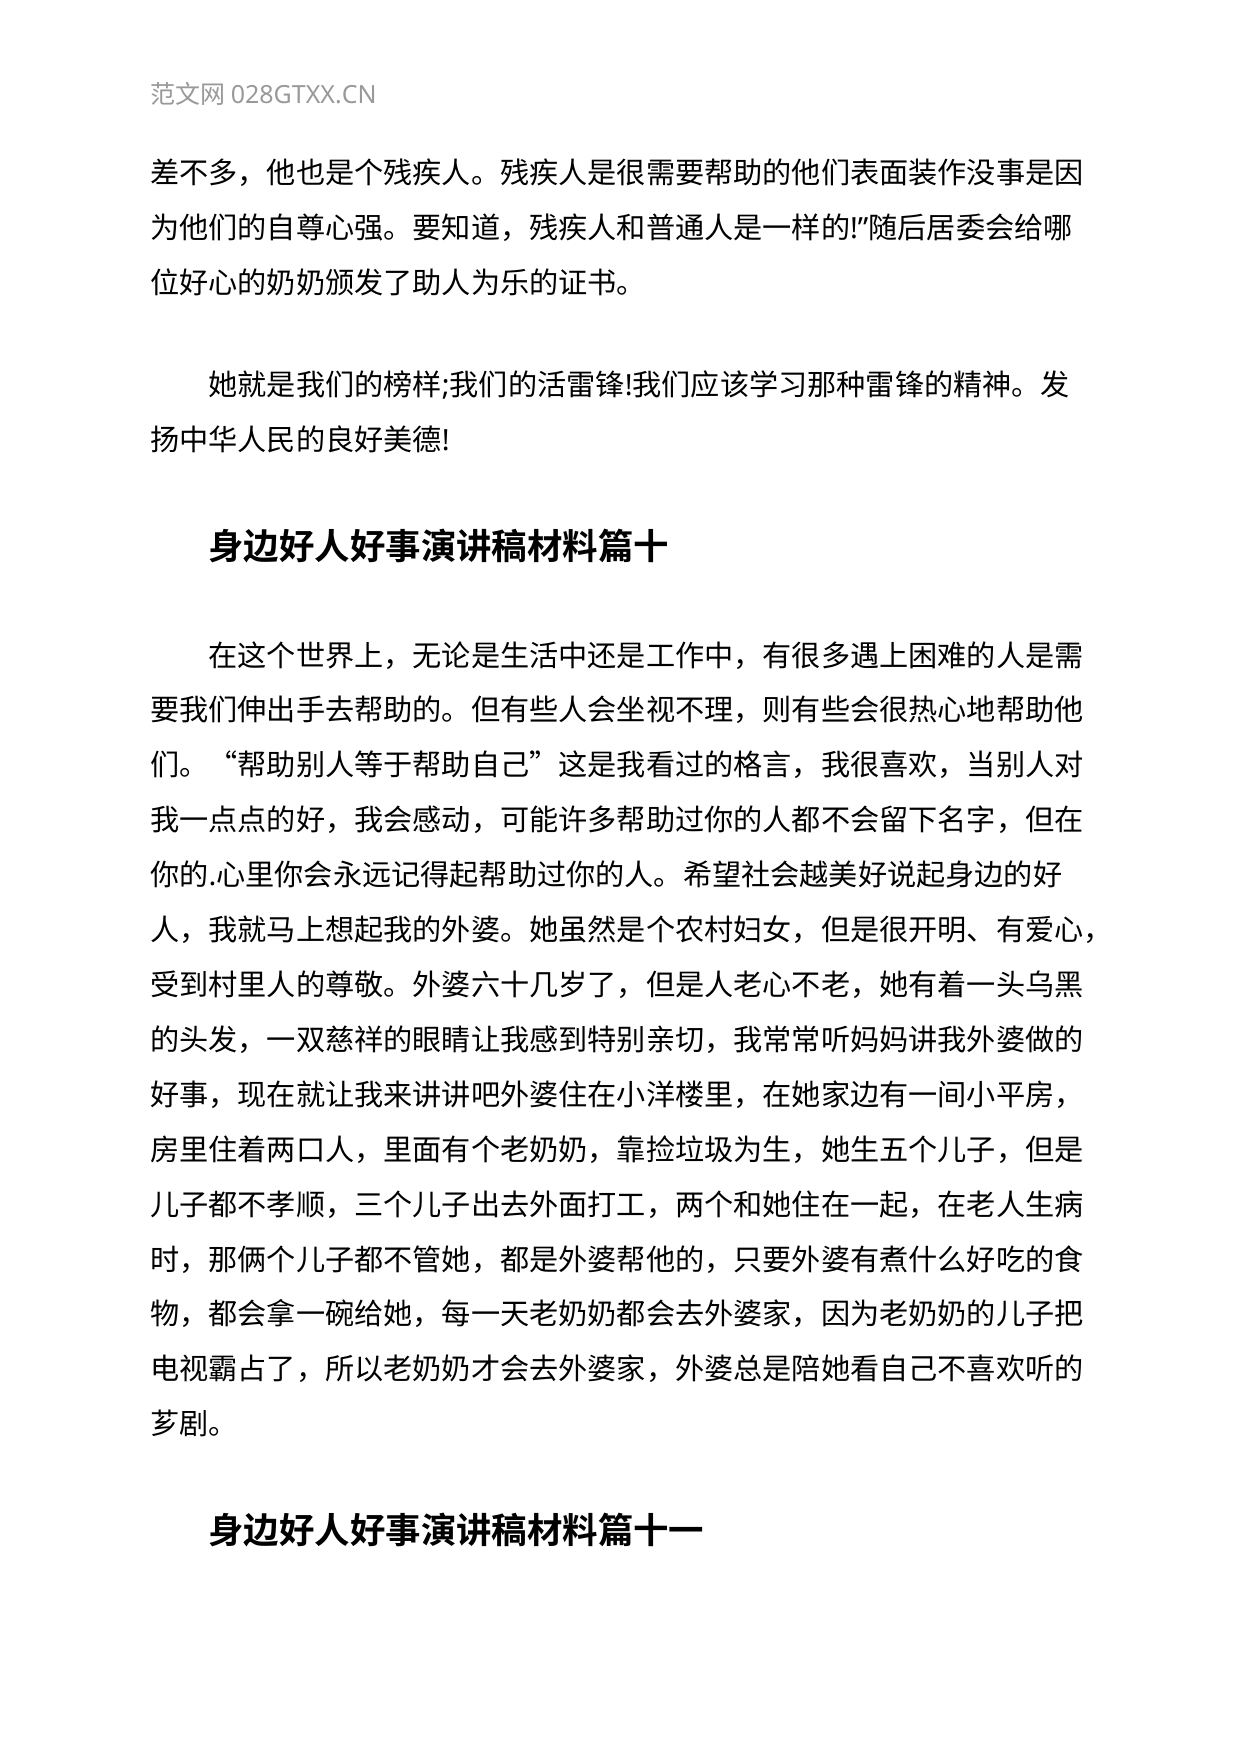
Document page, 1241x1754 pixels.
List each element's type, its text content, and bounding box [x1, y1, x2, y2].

text 身边好人好事演讲稿材料篇十 [150, 519, 1090, 570]
text 在这个世界上，无论是生活中还是工作中，有很多遇上困难的人是需要我们伸出手去帮助的。但有些人会坐视不理，则有些会很热心地帮助他们。“帮助别人等于帮助自己”这是我看过的格言，我很喜欢，当别人对我一点点的好，我会感动，可能许多帮助过你的人都不会留下名字，但在你的.心里你会永远记得起帮助过你的人。希望社会越美好说起身边的好人，我就马上想起我的外婆。她虽然是个农村妇女，但是很开明、有爱心，受到村里人的尊敬。外婆六十几岁了，但是人老心不老，她有着一头乌黑的头发，一双慈祥的眼睛让我感到特别亲切，我常常听妈妈讲我外婆做的好事，现在就让我来讲讲吧外婆住在小洋楼里，在她家边有一间小平房，房里住着两口人，里面有个老奶奶，靠捡垃圾为生，她生五个儿子，但是儿子都不孝顺，三个儿子出去外面打工，两个和她住在一起，在老人生病时，那俩个儿子都不管她，都是外婆帮他的，只要外婆有煮什么好吃的食物，都会拿一碗给她，每一天老奶奶都会去外婆家，因为老奶奶的儿子把电视霸占了，所以老奶奶才会去外婆家，外婆总是陪她看自己不喜欢听的芗剧。 [150, 632, 1090, 1443]
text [150, 150, 1090, 302]
text 她就是我们的榜样;我们的活雷锋!我们应该学习那种雷锋的精神。发扬中华人民的良好美德! [150, 362, 1090, 459]
text 身边好人好事演讲稿材料篇十一 [150, 1502, 1090, 1554]
